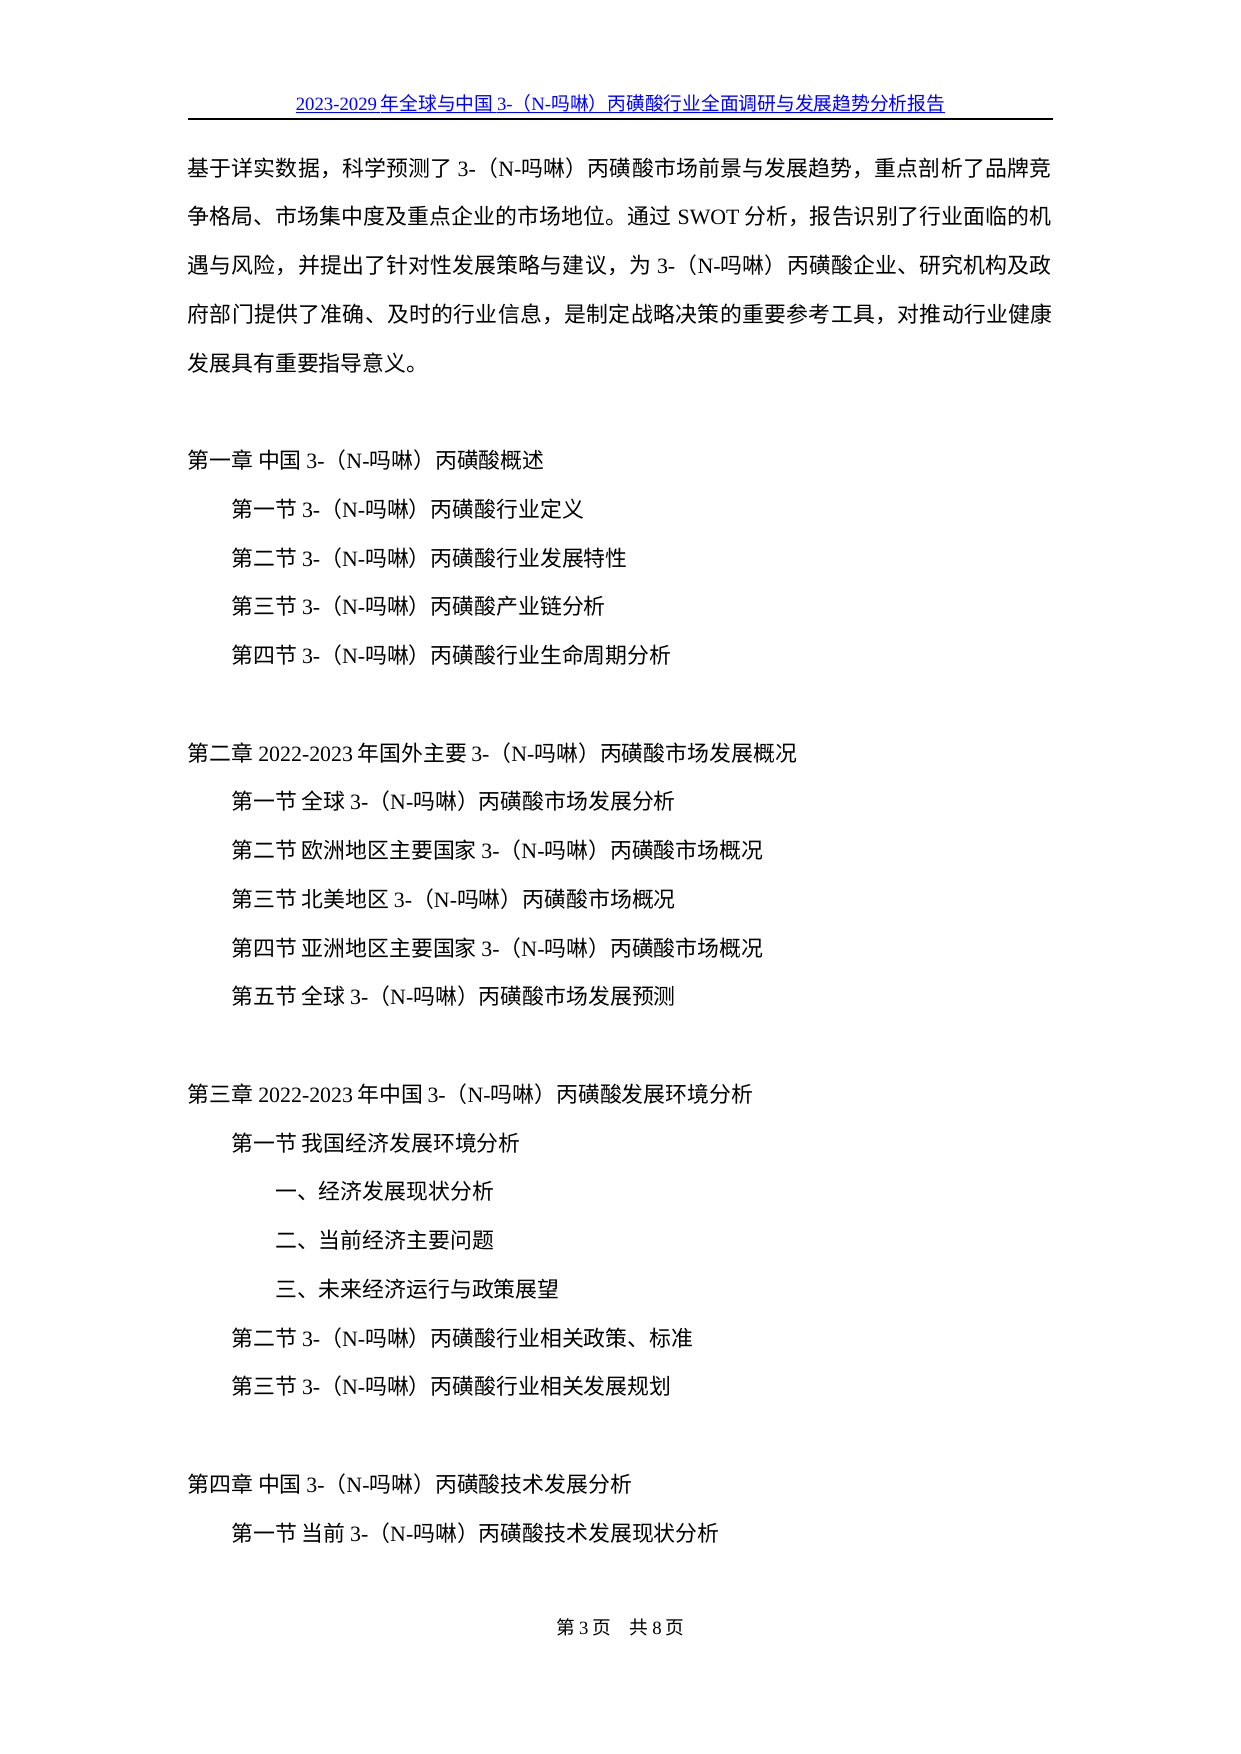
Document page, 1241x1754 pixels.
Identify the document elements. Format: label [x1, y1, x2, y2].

text [187, 150, 1053, 1548]
